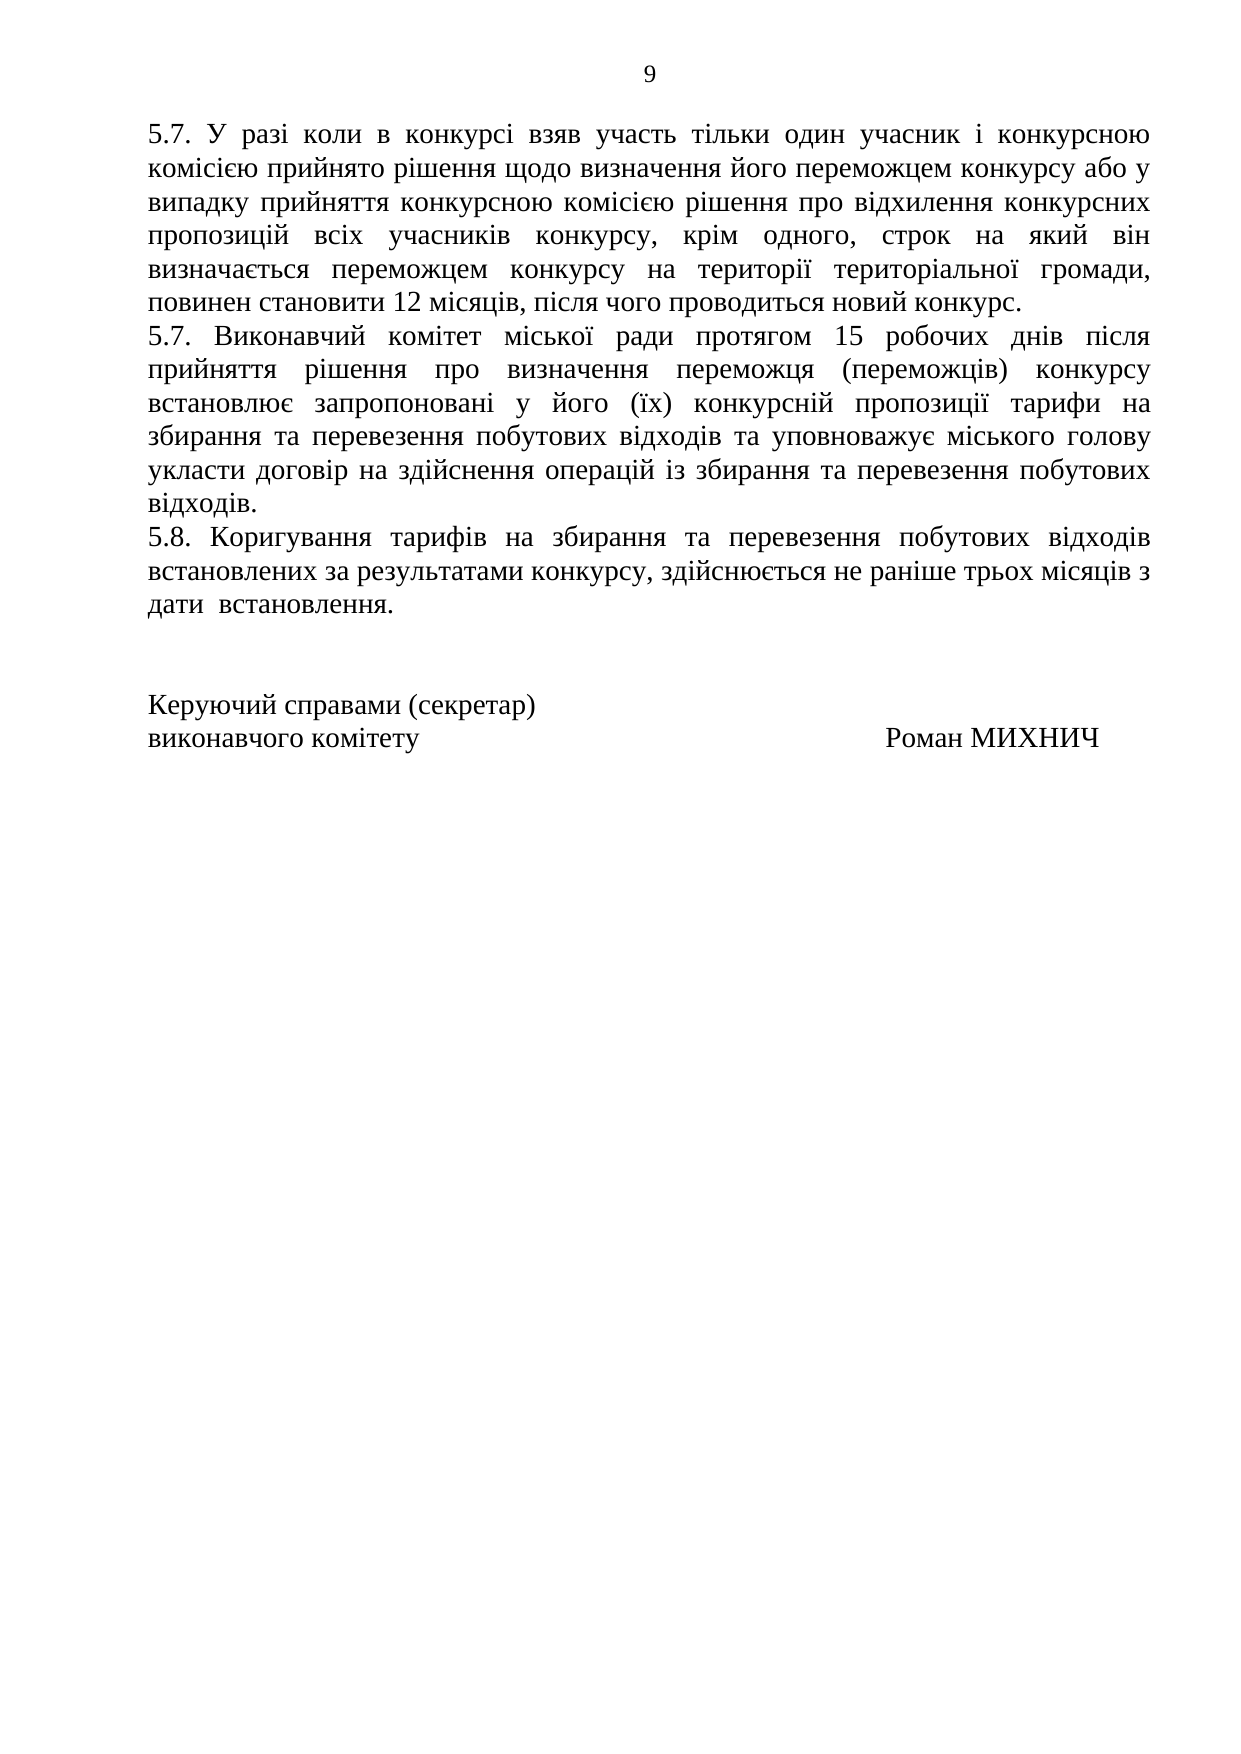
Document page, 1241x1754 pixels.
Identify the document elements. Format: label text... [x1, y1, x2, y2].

text 5.7. У разі коли в конкурсі взяв участь тільки один учасник і конкурсною комісією прийнято рішення щодо визначення його переможцем конкурсу або у випадку прийняття конкурсною комісією рішення про відхилення конкурсних пропозицій всіх учасників конкурсу, крім одного, строк на який він визначається переможцем конкурсу на території територіальної громади, повинен становити 12 місяців, після чого проводиться новий конкурс. [148, 117, 1152, 318]
text 5.7. Виконавчий комітет міської ради протягом 15 робочих днів після прийняття рішення про визначення переможця (переможців) конкурсу встановлює запропоновані у його (їх) конкурсній пропозиції тарифи на збирання та перевезення побутових відходів та уповноважує міського голову укласти договір на здійснення операцій із збирання та перевезення побутових відходів. [148, 318, 1152, 519]
text виконавчого комітету Роман МИХНИЧ [148, 720, 1152, 754]
text Керуючий справами (секретар) [148, 687, 1152, 720]
text 5.8. Коригування тарифів на збирання та перевезення побутових відходів встановлених за результатами конкурсу, здійснюється не раніше трьох місяців з дати встановлення. [148, 519, 1152, 620]
